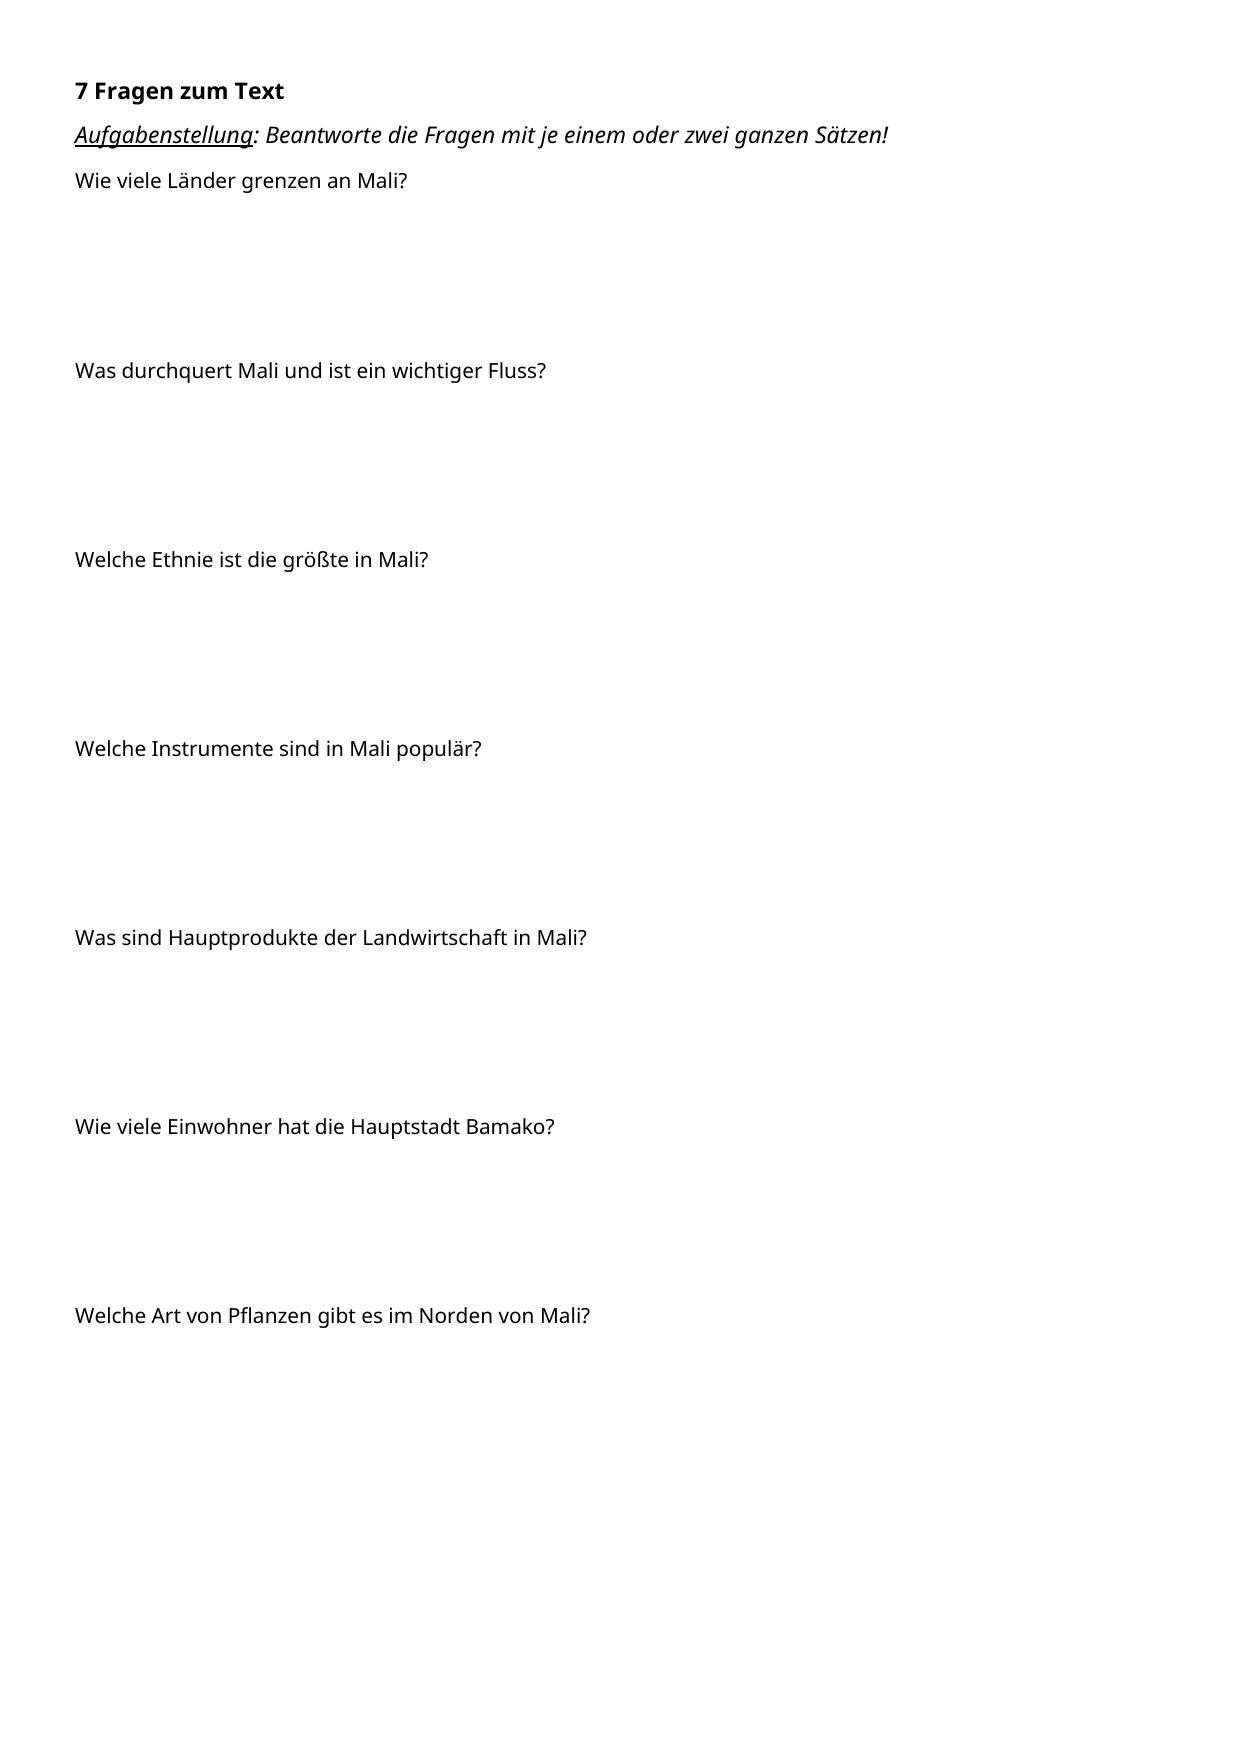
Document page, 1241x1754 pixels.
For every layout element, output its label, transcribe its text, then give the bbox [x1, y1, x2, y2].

text Wie viele Einwohner hat die Hauptstadt Bamako? [75, 1112, 1165, 1141]
text Welche Instrumente sind in Mali populär? [75, 734, 1165, 763]
text Welche Art von Pflanzen gibt es im Norden von Mali? [75, 1302, 1165, 1330]
text Was durchquert Mali und ist ein wichtiger Fluss? [75, 356, 1165, 384]
subtitle 7 Fragen zum Text [75, 75, 1165, 106]
text Wie viele Länder grenzen an Mali? [75, 167, 1165, 195]
text Was sind Hauptprodukte der Landwirtschaft in Mali? [75, 923, 1165, 952]
text Welche Ethnie ist die größte in Mali? [75, 545, 1165, 573]
text Aufgabenstellung: Beantworte die Fragen mit je einem oder zwei ganzen Sätzen! [75, 119, 1165, 150]
